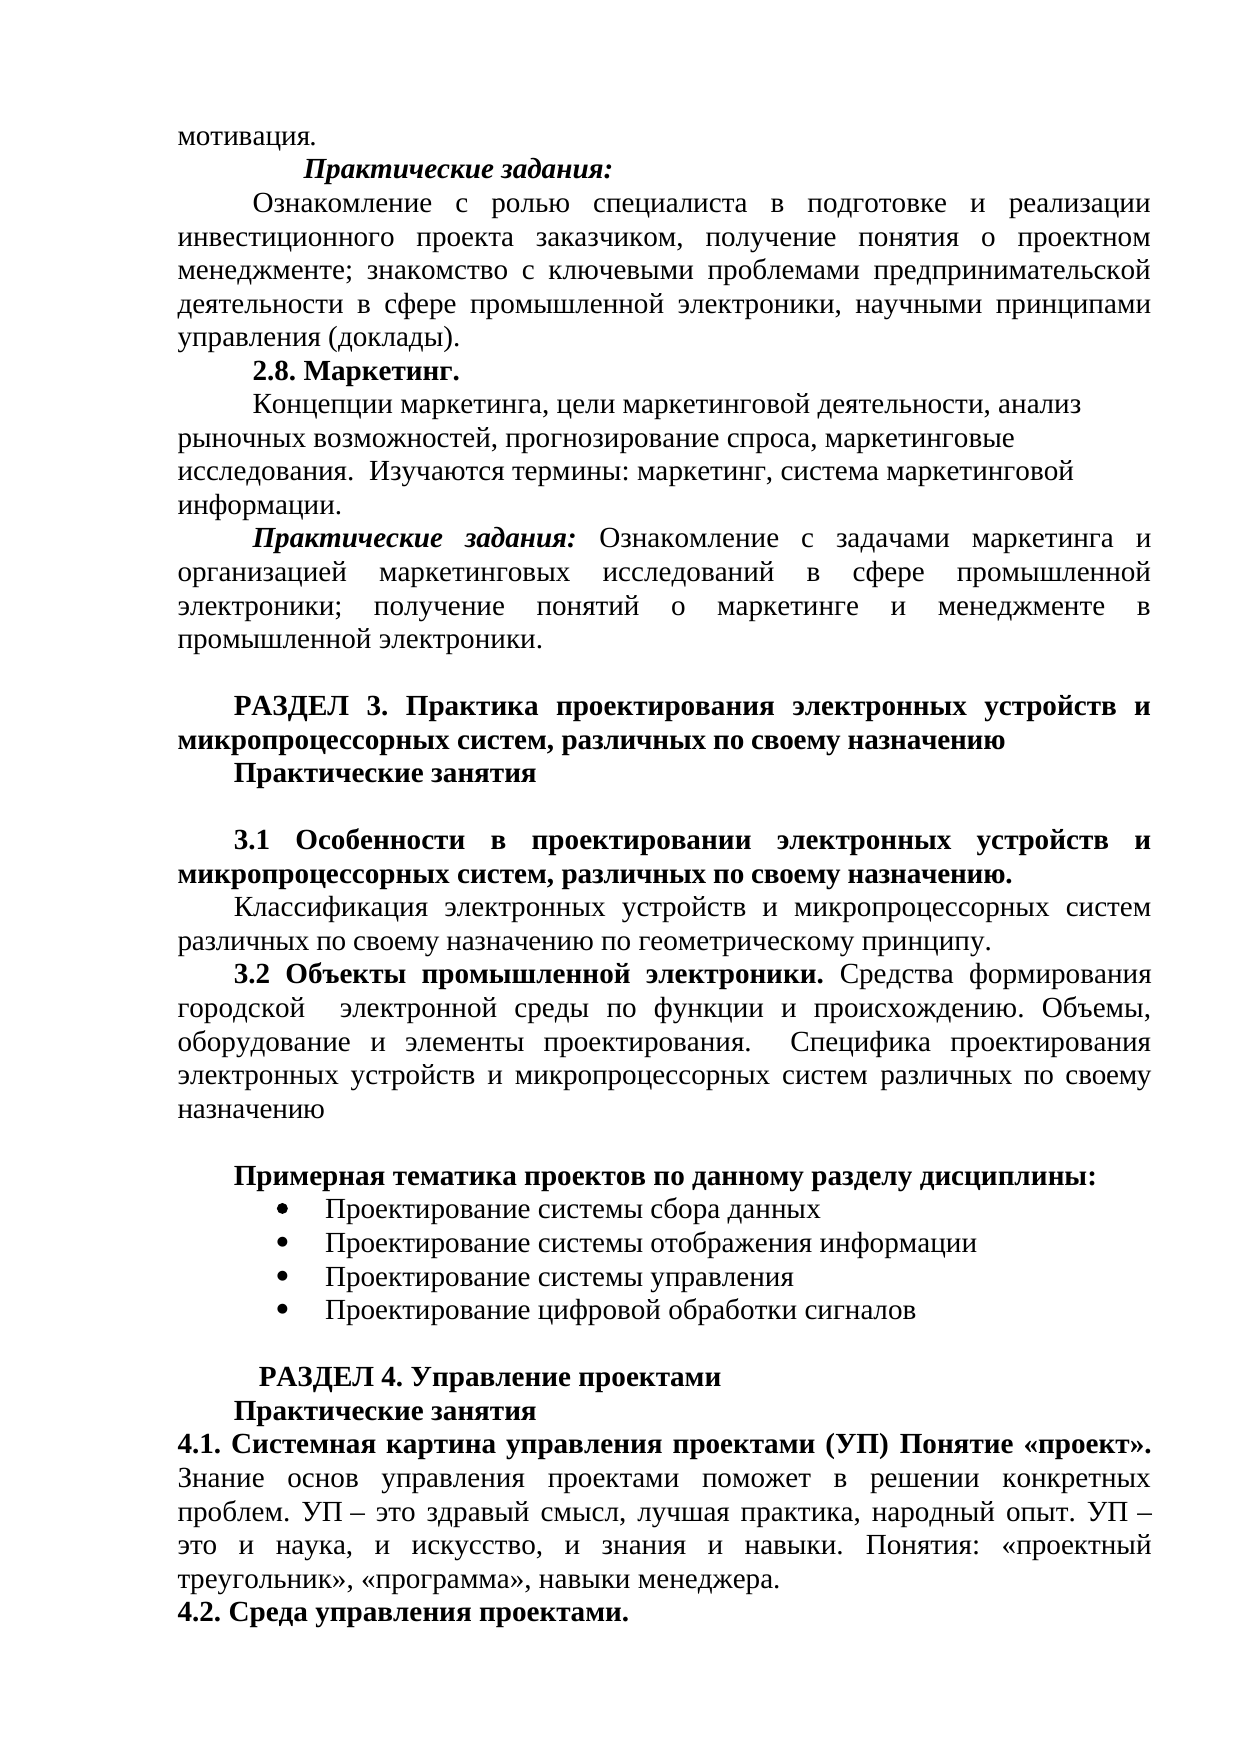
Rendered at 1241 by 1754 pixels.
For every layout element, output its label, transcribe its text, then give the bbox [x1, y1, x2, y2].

list Проектирование цифровой обработки сигналов [222, 1292, 1152, 1326]
text РАЗДЕЛ 3. Практика проектирования электронных устройств и микропроцессорных систем, различных по своему назначению [177, 688, 1152, 755]
text Практические задания: Ознакомление с задачами маркетинга и организацией маркетинговых исследований в сфере промышленной электроники; получение понятий о маркетинге и менеджменте в промышленной электроники. [177, 521, 1152, 655]
text Практические занятия [177, 1393, 1152, 1427]
text 3.1 Особенности в проектировании электронных устройств и микропроцессорных систем, различных по своему назначению. [177, 822, 1152, 889]
text Концепции маркетинга, цели маркетинговой деятельности, анализ рыночных возможностей, прогнозирование спроса, маркетинговые исследования. Изучаются термины: маркетинг, система маркетинговой информации. [177, 386, 1152, 521]
list Проектирование системы управления [222, 1259, 1152, 1292]
list Проектирование системы отображения информации [222, 1225, 1152, 1259]
text Примерная тематика проектов по данному разделу дисциплины: [177, 1158, 1152, 1191]
text Практические занятия [177, 755, 1152, 789]
text РАЗДЕЛ 4. Управление проектами [258, 1359, 1152, 1393]
text Классификация электронных устройств и микропроцессорных систем различных по своему назначению по геометрическому принципу. [177, 889, 1152, 957]
text 4.1. Системная картина управления проектами (УП) Понятие «проект». Знание основ управления проектами поможет в решении конкретных проблем. УП – это здравый смысл, лучшая практика, народный опыт. УП – это и наука, и искусство, и знания и навыки. Понятия: «проектный треугольник», «программа», навыки менеджера. [177, 1427, 1152, 1594]
list Проектирование системы сбора данных [222, 1191, 1152, 1225]
text 2.8. Маркетинг. [177, 353, 1152, 386]
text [177, 118, 1152, 152]
text 3.2 Объекты промышленной электроники. Средства формирования городской электронной среды по функции и происхождению. Объемы, оборудование и элементы проектирования. Специфика проектирования электронных устройств и микропроцессорных систем различных по своему назначению [177, 957, 1152, 1124]
text Практические задания: [177, 152, 1152, 185]
text Ознакомление с ролью специалиста в подготовке и реализации инвестиционного проекта заказчиком, получение понятия о проектном менеджменте; знакомство с ключевыми проблемами предпринимательской деятельности в сфере промышленной электроники, научными принципами управления (доклады). [177, 185, 1152, 353]
text 4.2. Среда управления проектами. [177, 1594, 1152, 1628]
